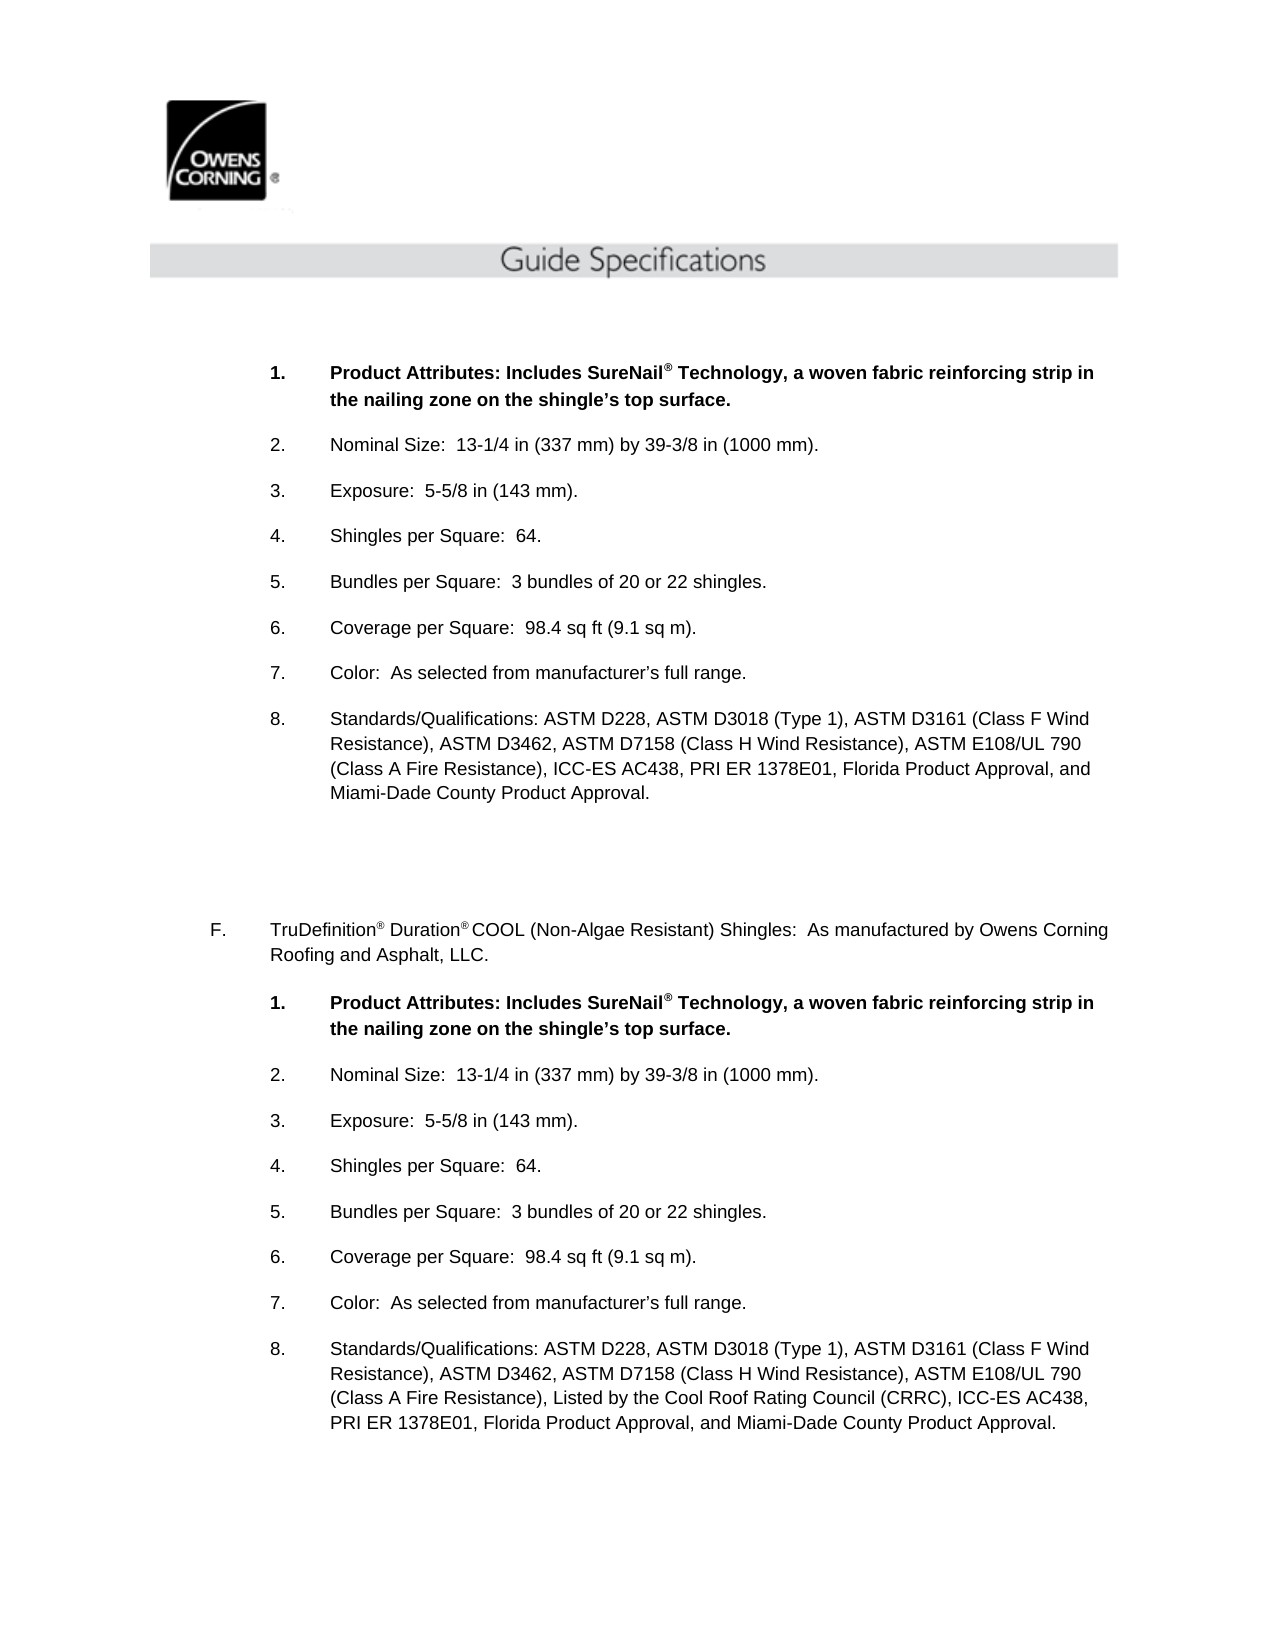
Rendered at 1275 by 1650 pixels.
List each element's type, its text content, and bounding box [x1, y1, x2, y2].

text Bundles per Square: 3 bundles of 20 or 22 shingles. [270, 1201, 1125, 1222]
text TruDefinition® Duration® COOL (Non-Algae Resistant) Shingles: As manufactured by Owens Corning Roofing and Asphalt, LLC. [210, 919, 1125, 965]
text Coverage per Square: 98.4 sq ft (9.1 sq m). [270, 616, 1125, 638]
text Nominal Size: 13-1/4 in (337 mm) by 39-3/8 in (1000 mm). [270, 434, 1125, 456]
text Coverage per Square: 98.4 sq ft (9.1 sq m). [270, 1246, 1125, 1268]
text Nominal Size: 13-1/4 in (337 mm) by 39-3/8 in (1000 mm). [270, 1064, 1125, 1085]
text Color: As selected from manufacturer’s full range. [270, 1292, 1125, 1313]
text Exposure: 5-5/8 in (143 mm). [270, 1109, 1125, 1131]
picture [150, 75, 1125, 287]
text Product Attributes: Includes SureNail® Technology, a woven fabric reinforcing strip in the nailing zone on the shingle’s top surface. [270, 359, 1125, 410]
text Standards/Qualifications: ASTM D228, ASTM D3018 (Type 1), ASTM D3161 (Class F Wind Resistance), ASTM D3462, ASTM D7158 (Class H Wind Resistance), ASTM E108/UL 790 (Class A Fire Resistance), Listed by the Cool Roof Rating Council (CRRC), ICC-ES AC438, PRI ER 1378E01, Florida Product Approval, and Miami-Dade County Product Approval. [270, 1337, 1125, 1433]
text Shingles per Square: 64. [270, 1155, 1125, 1177]
text Product Attributes: Includes SureNail® Technology, a woven fabric reinforcing strip in the nailing zone on the shingle’s top surface. [270, 989, 1125, 1040]
text Standards/Qualifications: ASTM D228, ASTM D3018 (Type 1), ASTM D3161 (Class F Wind Resistance), ASTM D3462, ASTM D7158 (Class H Wind Resistance), ASTM E108/UL 790 (Class A Fire Resistance), ICC-ES AC438, PRI ER 1378E01, Florida Product Approval, and Miami-Dade County Product Approval. [270, 708, 1125, 804]
text Exposure: 5-5/8 in (143 mm). [270, 479, 1125, 501]
text Color: As selected from manufacturer’s full range. [270, 662, 1125, 684]
text Shingles per Square: 64. [270, 525, 1125, 547]
text Bundles per Square: 3 bundles of 20 or 22 shingles. [270, 571, 1125, 592]
